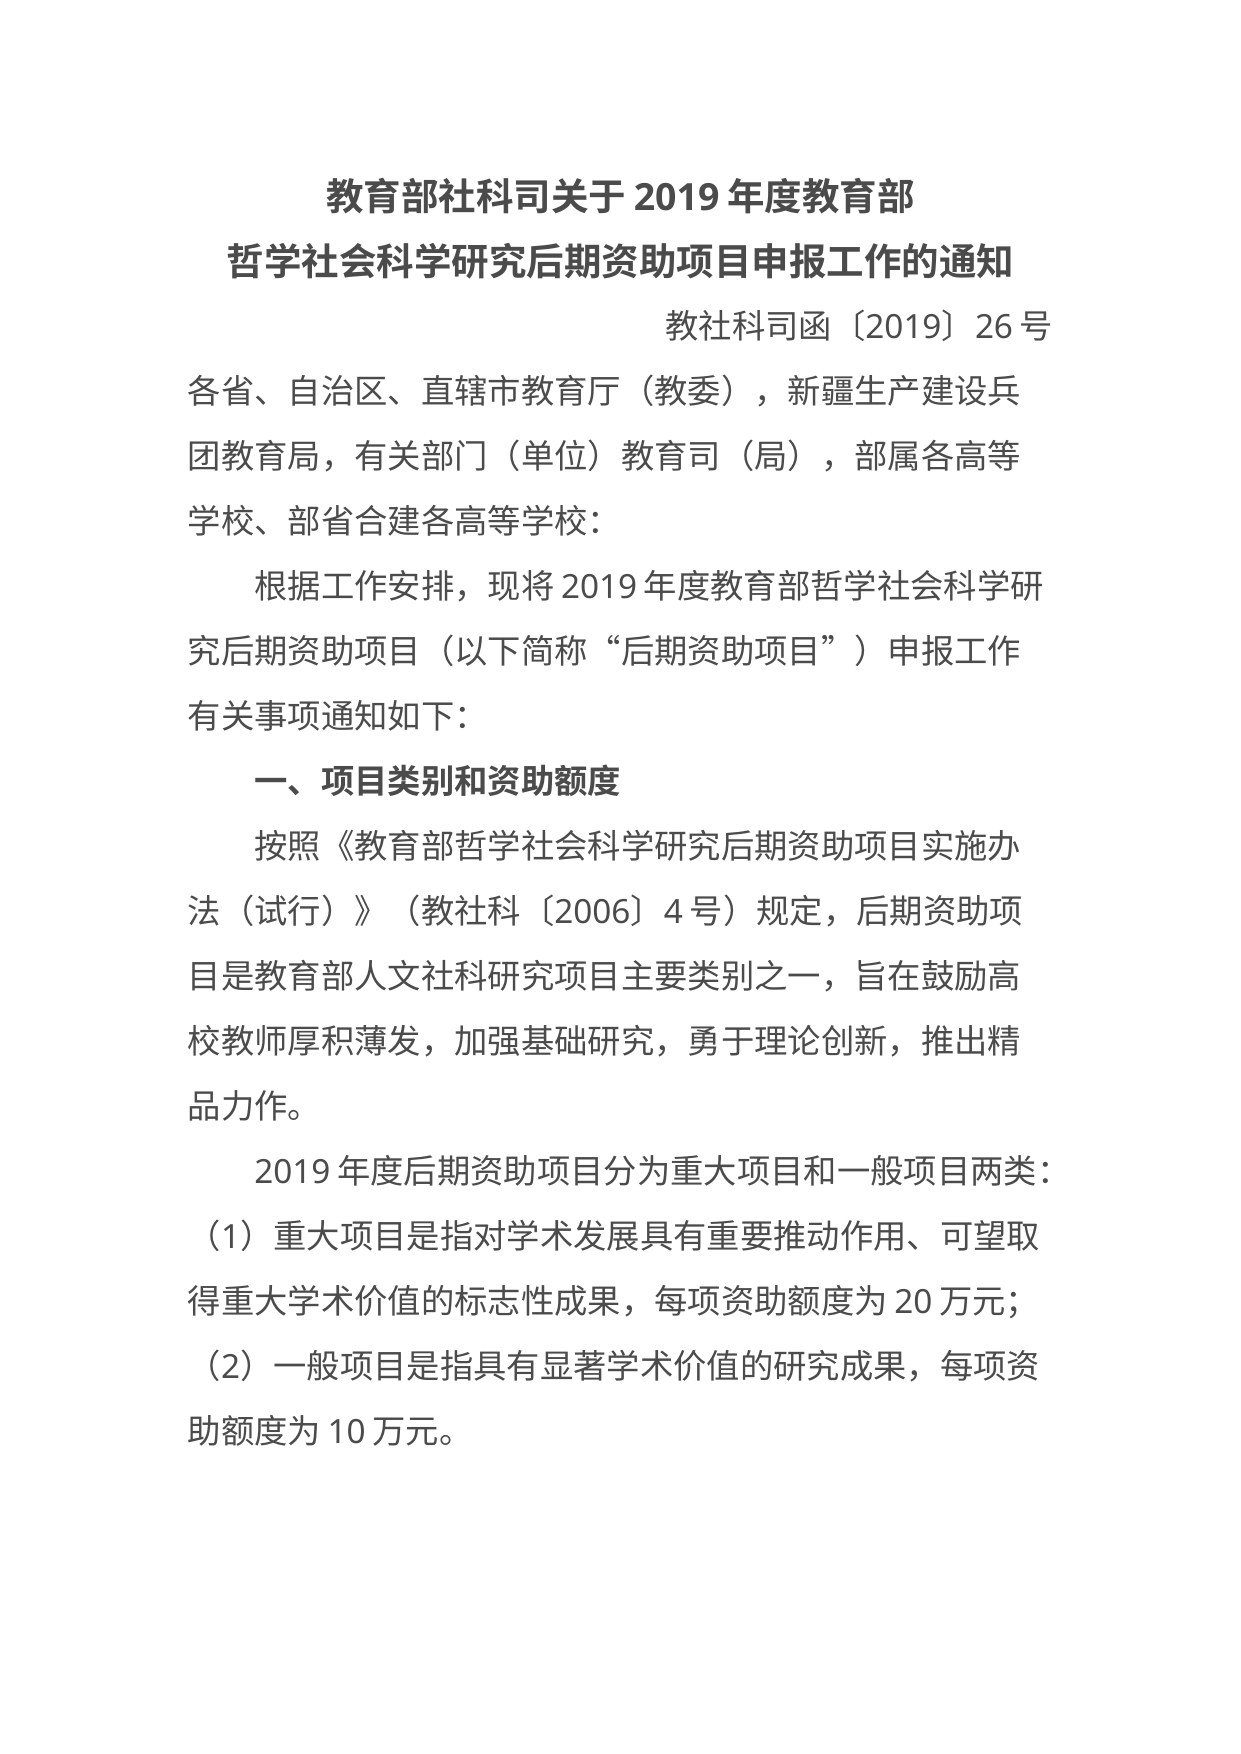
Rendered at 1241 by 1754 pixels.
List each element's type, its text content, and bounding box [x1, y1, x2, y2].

text 一、项目类别和资助额度 [187, 747, 1053, 812]
text 教社科司函〔2019〕26号 [187, 292, 1053, 357]
text 2019年度后期资助项目分为重大项目和一般项目两类：（1）重大项目是指对学术发展具有重要推动作用、可望取得重大学术价值的标志性成果，每项资助额度为20万元；（2）一般项目是指具有显著学术价值的研究成果，每项资助额度为10万元。 [187, 1137, 1053, 1462]
text 根据工作安排，现将2019年度教育部哲学社会科学研究后期资助项目（以下简称“后期资助项目”）申报工作有关事项通知如下： [187, 552, 1053, 747]
subtitle 哲学社会科学研究后期资助项目申报工作的通知 [187, 227, 1053, 292]
text 各省、自治区、直辖市教育厅（教委），新疆生产建设兵团教育局，有关部门（单位）教育司（局），部属各高等学校、部省合建各高等学校： [187, 357, 1053, 552]
subtitle 教育部社科司关于2019年度教育部 [187, 162, 1053, 227]
text 按照《教育部哲学社会科学研究后期资助项目实施办法（试行）》（教社科〔2006〕4号）规定，后期资助项目是教育部人文社科研究项目主要类别之一，旨在鼓励高校教师厚积薄发，加强基础研究，勇于理论创新，推出精品力作。 [187, 812, 1053, 1137]
